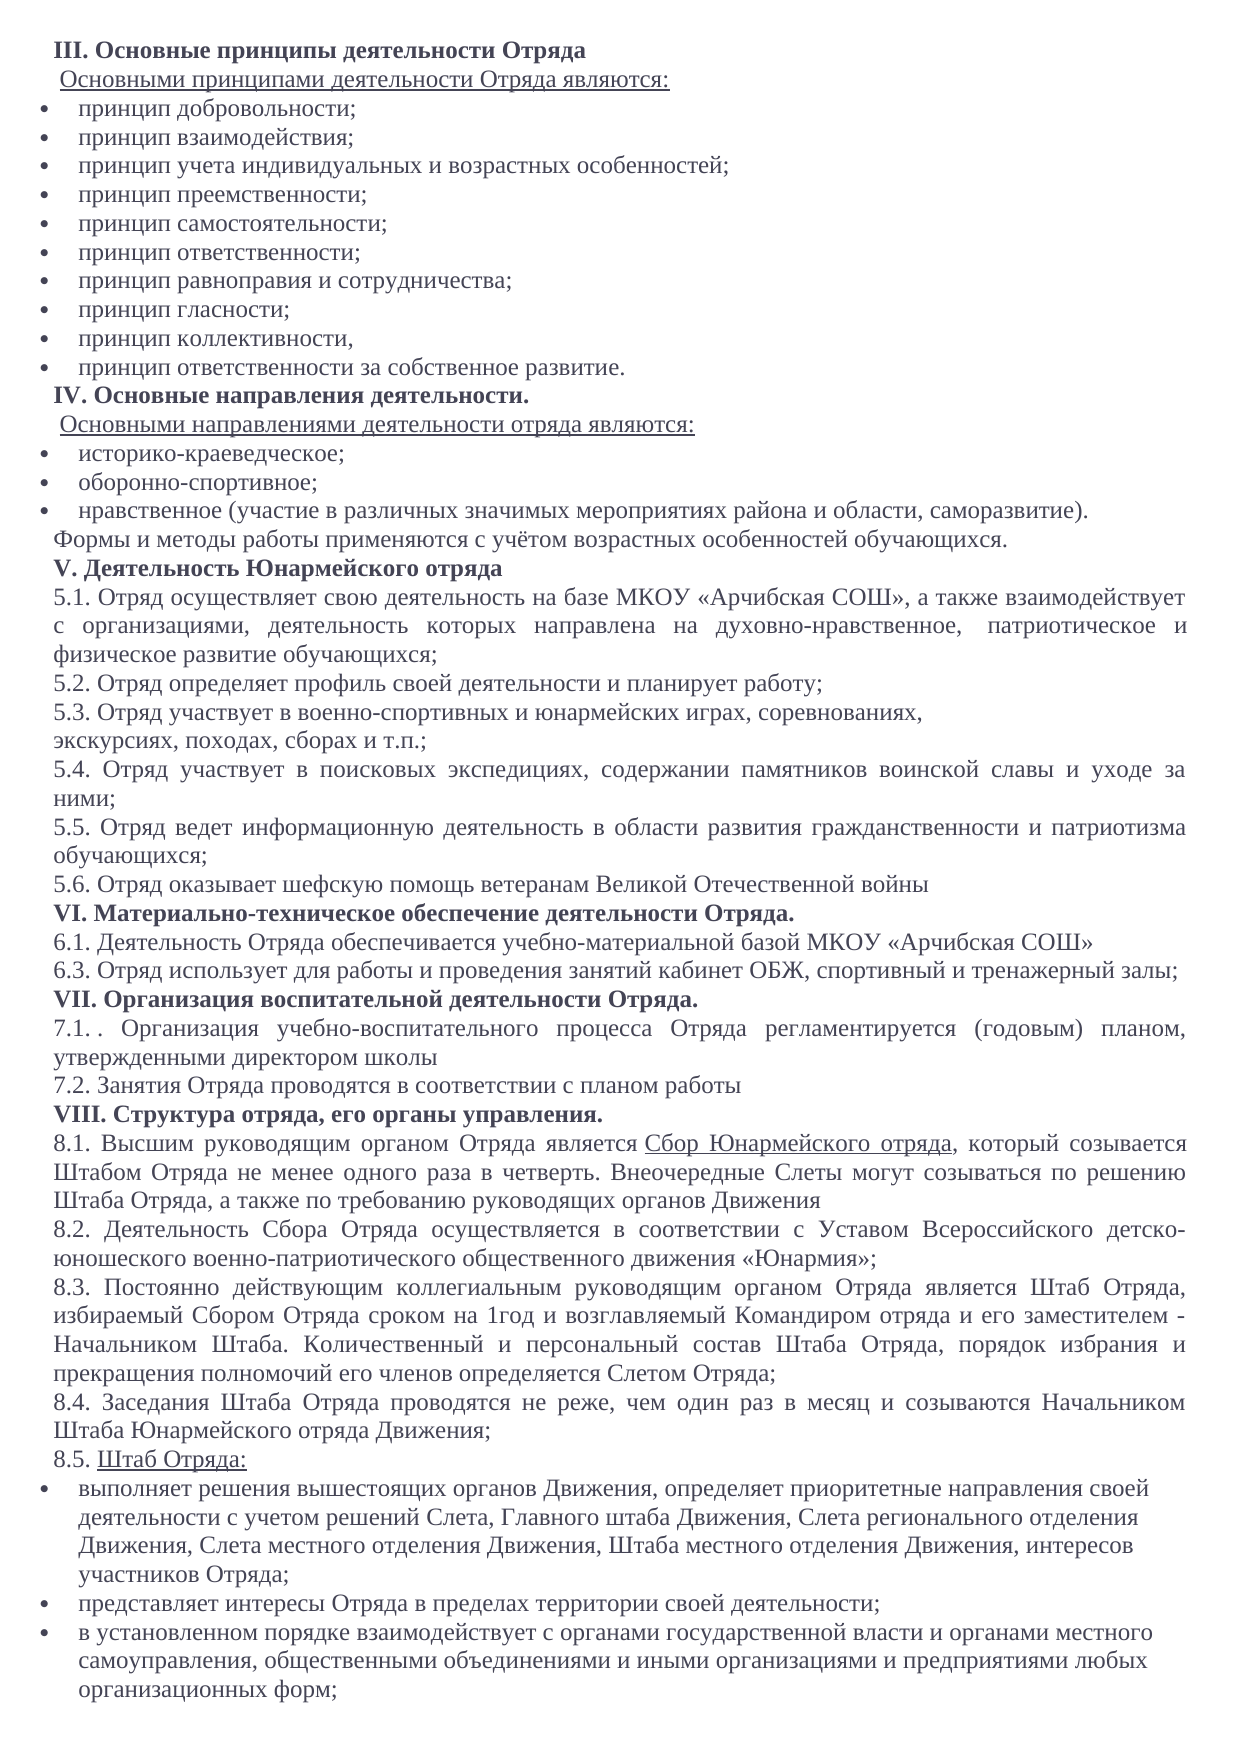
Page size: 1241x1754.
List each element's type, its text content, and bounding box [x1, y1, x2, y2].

text III. Основные принципы деятельности Отряда [53, 35, 1187, 64]
text 5.6. Отряд оказывает шефскую помощь ветеранам Великой Отечественной войны [53, 869, 1187, 898]
text 7.2. Занятия Отряда проводятся в соответствии с планом работы [53, 1070, 1187, 1099]
list принцип ответственности за собственное развитие. [41, 352, 1187, 380]
text VII. Организация воспитательной деятельности Отряда. [53, 984, 1187, 1013]
text 8.3. Постоянно действующим коллегиальным руководящим органом Отряда является Штаб Отряда, избираемый Сбором Отряда сроком на 1год и возглавляемый Командиром отряда и его заместителем - Начальником Штаба. Количественный и персональный состав Штаба Отряда, порядок избрания и прекращения полномочий его членов определяется Слетом Отряда; [53, 1272, 1187, 1387]
list принцип равноправия и сотрудничества; [41, 265, 1187, 294]
text VIII. Структура отряда, его органы управления. [53, 1099, 1187, 1128]
text 6.1. Деятельность Отряда обеспечивается учебно-материальной базой МКОУ «Арчибская СОШ» [53, 927, 1187, 955]
list оборонно-спортивное; [41, 467, 1187, 495]
list принцип взаимодействия; [41, 122, 1187, 150]
text 5.3. Отряд участвует в военно-спортивных и юнармейских играх, соревнованиях, [53, 697, 1187, 725]
text 5.1. Отряд осуществляет свою деятельность на базе МКОУ «Арчибская СОШ», а также взаимодействует с организациями, деятельность которых направлена на духовно-нравственное, патриотическое и физическое развитие обучающихся; [53, 582, 1187, 668]
list представляет интересы Отряда в пределах территории своей деятельности; [41, 1588, 1187, 1617]
text 8.2. Деятельность Сбора Отряда осуществляется в соответствии с Уставом Всероссийского детско-юношеского военно-патриотического общественного движения «Юнармия»; [53, 1214, 1187, 1272]
text VI. Материально-техническое обеспечение деятельности Отряда. [53, 898, 1187, 927]
list принцип самостоятельности; [41, 208, 1187, 237]
list принцип преемственности; [41, 179, 1187, 208]
text IV. Основные направления деятельности. [53, 380, 1187, 409]
text 8.5. Штаб Отряда: [53, 1444, 1187, 1473]
text 5.5. Отряд ведет информационную деятельность в области развития гражданственности и патриотизма обучающихся; [53, 812, 1187, 869]
list принцип гласности; [41, 294, 1187, 323]
list выполняет решения вышестоящих органов Движения, определяет приоритетные направления своей деятельности с учетом решений Слета, Главного штаба Движения, Слета регионального отделения Движения, Слета местного отделения Движения, Штаба местного отделения Движения, интересов участников Отряда; [41, 1473, 1187, 1588]
list историко-краеведческое; [41, 438, 1187, 467]
text экскурсиях, походах, сборах и т.п.; [53, 725, 1187, 754]
text 5.4. Отряд участвует в поисковых экспедициях, содержании памятников воинской славы и уходе за ними; [53, 754, 1187, 812]
list нравственное (участие в различных значимых мероприятиях района и области, саморазвитие). [41, 495, 1187, 524]
list принцип добровольности; [41, 93, 1187, 122]
text Основными принципами деятельности Отряда являются: [53, 64, 1187, 93]
text 5.2. Отряд определяет профиль своей деятельности и планирует работу; [53, 668, 1187, 697]
text 6.3. Отряд использует для работы и проведения занятий кабинет ОБЖ, спортивный и тренажерный залы; [53, 955, 1187, 984]
list принцип учета индивидуальных и возрастных особенностей; [41, 150, 1187, 179]
list принцип коллективности, [41, 323, 1187, 352]
list в установленном порядке взаимодействует с органами государственной власти и органами местного самоуправления, общественными объединениями и иными организациями и предприятиями любых организационных форм; [41, 1617, 1187, 1703]
text Формы и методы работы применяются с учётом возрастных особенностей обучающихся. [53, 524, 1187, 553]
text 8.1. Высшим руководящим органом Отряда является Сбор Юнармейского отряда, который созывается Штабом Отряда не менее одного раза в четверть. Внеочередные Слеты могут созываться по решению Штаба Отряда, а также по требованию руководящих органов Движения [53, 1128, 1187, 1214]
text 7.1. . Организация учебно-воспитательного процесса Отряда регламентируется (годовым) планом, утвержденными директором школы [53, 1013, 1187, 1070]
text V. Деятельность Юнармейского отряда [53, 553, 1187, 582]
text Основными направлениями деятельности отряда являются: [53, 409, 1187, 438]
text 8.4. Заседания Штаба Отряда проводятся не реже, чем один раз в месяц и созываются Начальником Штаба Юнармейского отряда Движения; [53, 1387, 1187, 1444]
list принцип ответственности; [41, 237, 1187, 265]
